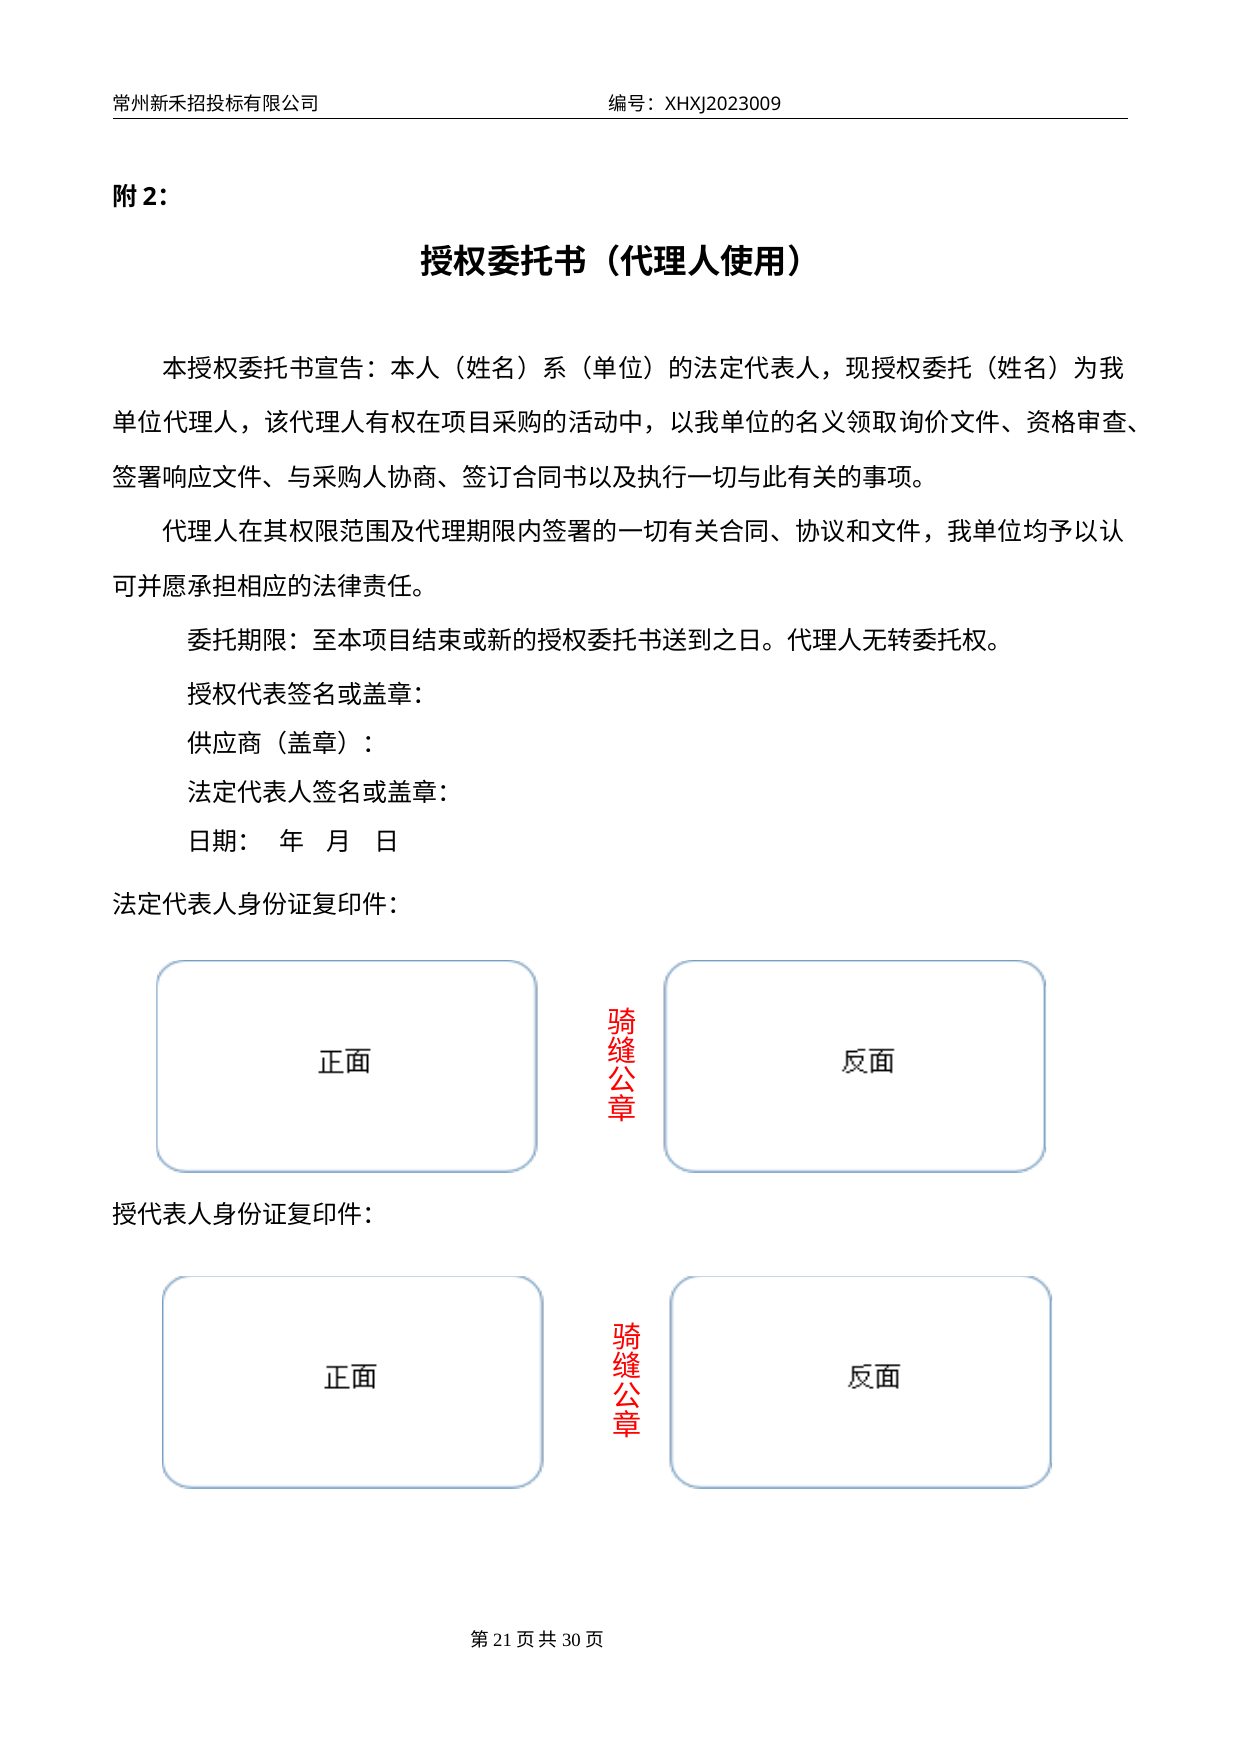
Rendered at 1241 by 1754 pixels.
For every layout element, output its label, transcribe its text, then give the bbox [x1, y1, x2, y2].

picture [156, 960, 1048, 1173]
text 代理人在其权限范围及代理期限内签署的一切有关合同、协议和文件，我单位均予以认可并愿承担相应的法律责任。 [112, 512, 1128, 602]
table_cell 供应商（盖章）： [101, 724, 594, 772]
text 附2： [112, 162, 1128, 227]
text 本授权委托书宣告：本人（姓名）系（单位）的法定代表人，现授权委托（姓名）为我单位代理人，该代理人有权在项目采购的活动中，以我单位的名义领取询价文件、资格审查、签署响应文件、与采购人协商、签订合同书以及执行一切与此有关的事项。 [112, 348, 1128, 493]
text 委托期限：至本项目结束或新的授权委托书送到之日。代理人无转委托权。 [112, 620, 1128, 657]
text 授代表人身份证复印件： [112, 1180, 1128, 1245]
picture [162, 1276, 1053, 1489]
table_cell 日期： 年 月 日 [101, 821, 594, 870]
text 授权委托书（代理人使用） [112, 227, 1128, 292]
table_header 授权代表签名或盖章： [101, 675, 594, 723]
table_cell 法定代表人签名或盖章： [101, 772, 594, 821]
text 法定代表人身份证复印件： [112, 870, 1128, 935]
